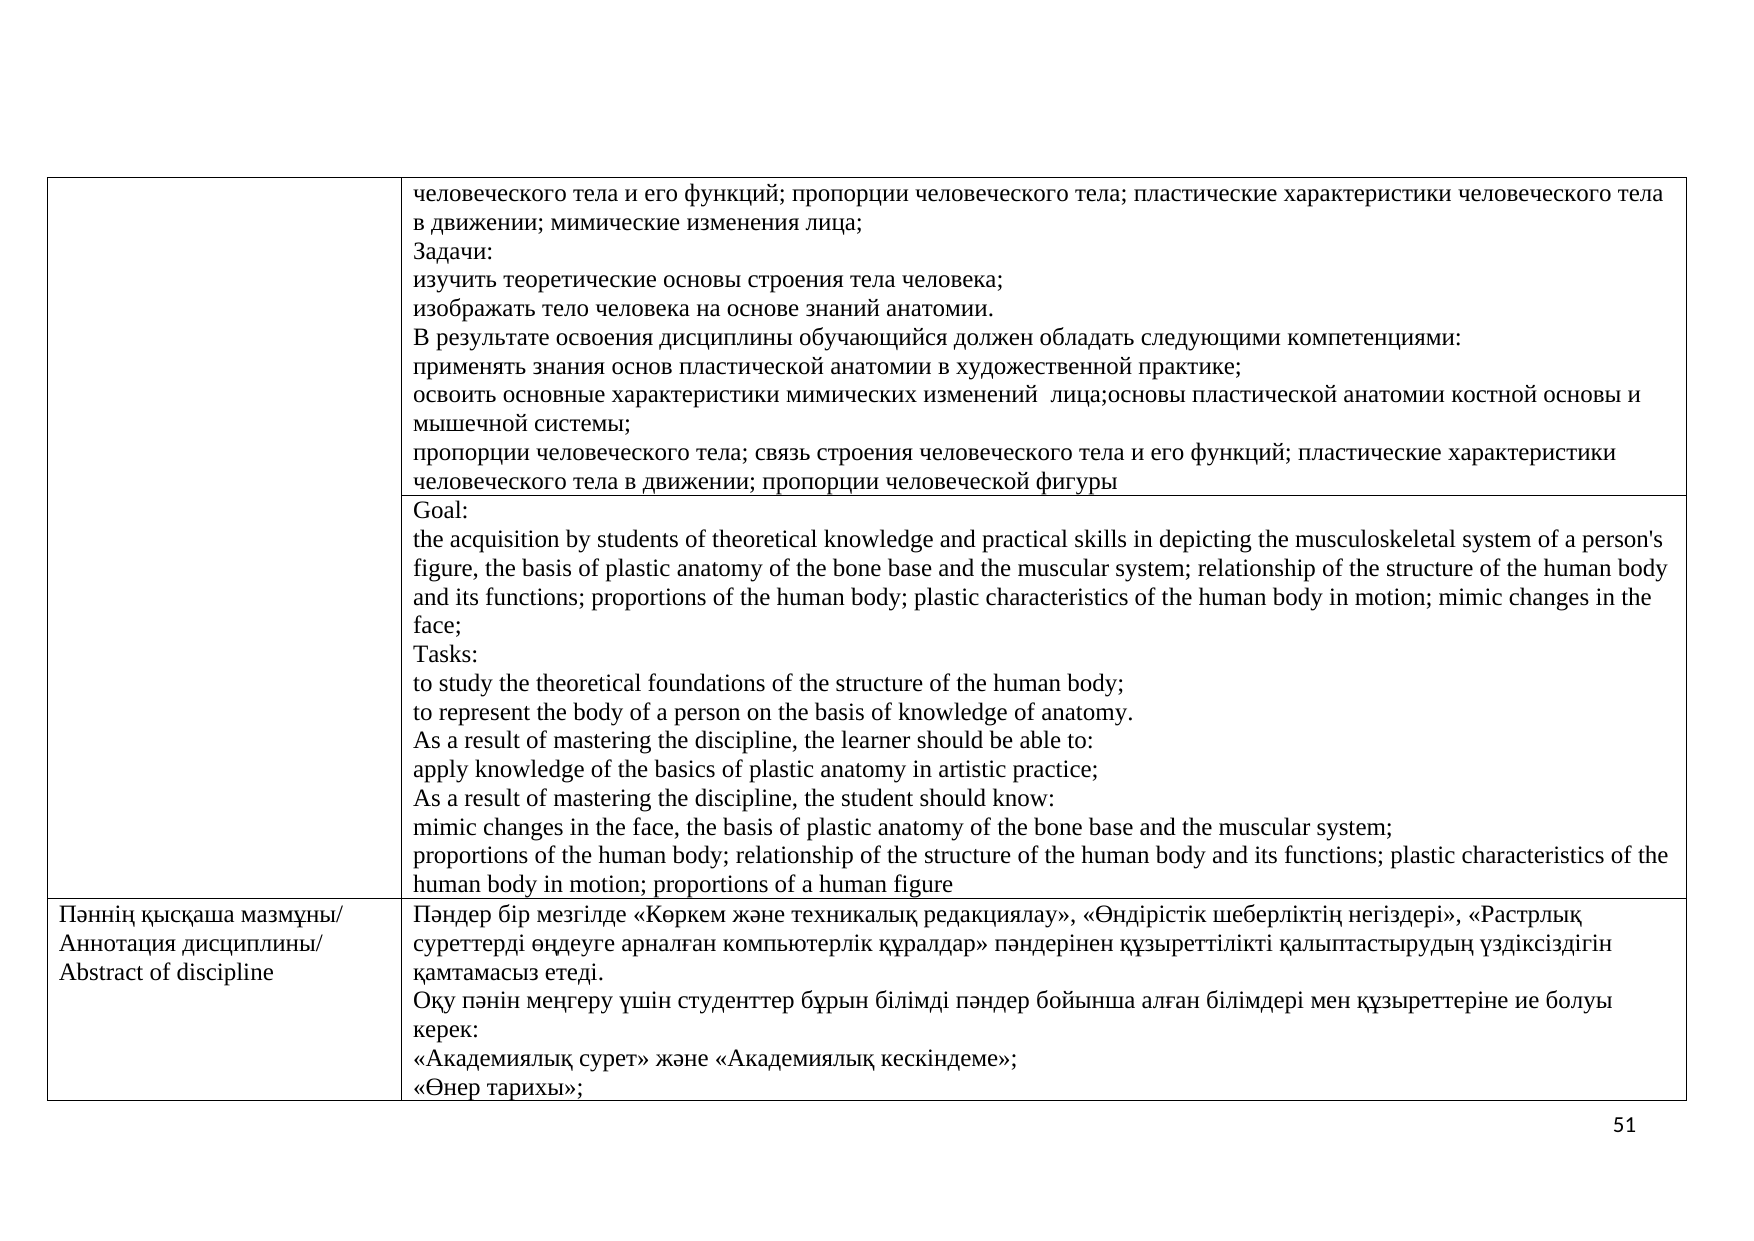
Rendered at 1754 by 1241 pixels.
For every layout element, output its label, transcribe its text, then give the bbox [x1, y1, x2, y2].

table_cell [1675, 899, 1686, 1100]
table_cell Goal: the acquisition by students of theoretical knowledge and practical skills in depicting the musculoskeletal system of a person's figure, the basis of plastic anatomy of the bone base and the muscular system; relationship of the structure of the human body and its functions; proportions of the human body; plastic characteristics of the human body in motion; mimic changes in the face; Tasks: to study the theoretical foundations of the structure of the human body; to represent the body of a person on the basis of knowledge of anatomy. As a result of mastering the discipline, the learner should be able to: apply knowledge of the basics of plastic anatomy in artistic practice; As a result of mastering the discipline, the student should know: mimic changes in the face, the basis of plastic anatomy of the bone base and the muscular system; proportions of the human body; relationship of the structure of the human body and its functions; plastic characteristics of the human body in motion; proportions of a human figure [402, 496, 1686, 898]
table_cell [402, 178, 1686, 494]
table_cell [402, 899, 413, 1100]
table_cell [48, 899, 401, 1100]
